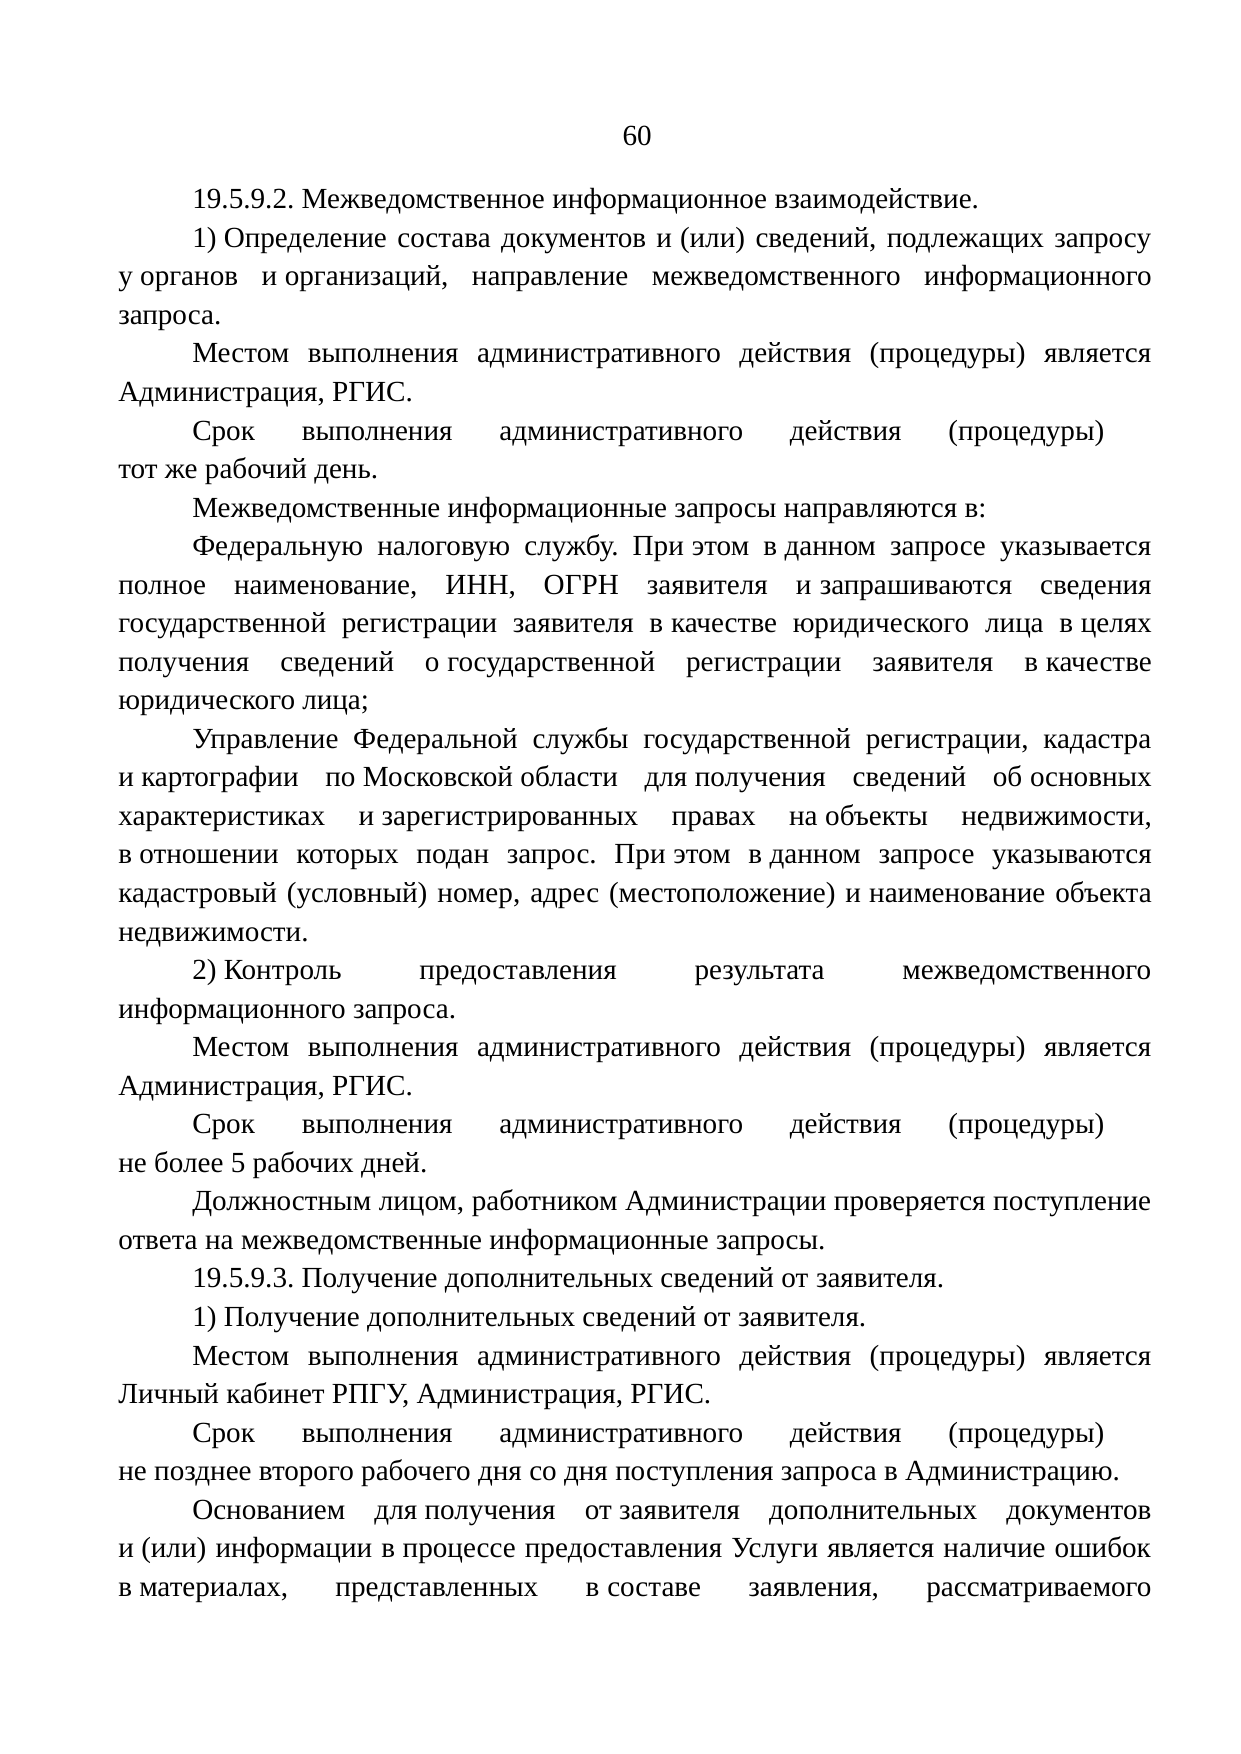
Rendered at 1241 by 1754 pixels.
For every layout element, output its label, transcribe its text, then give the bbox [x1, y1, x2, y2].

text 19.5.9.2. Межведомственное информационное взаимодействие. [118, 181, 1152, 215]
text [118, 1492, 1152, 1602]
text Срок выполнения административного действия (процедуры) тот же рабочий день. [118, 413, 1152, 485]
text Федеральную налоговую службу. При этом в данном запросе указывается полное наименование, ИНН, ОГРН заявителя и запрашиваются сведения государственной регистрации заявителя в качестве юридического лица в целях получения сведений о государственной регистрации заявителя в качестве юридического лица; [118, 528, 1152, 716]
text Местом выполнения административного действия (процедуры) является Администрация, РГИС. [118, 1029, 1152, 1101]
text 19.5.9.3. Получение дополнительных сведений от заявителя. [118, 1261, 1152, 1294]
text Управление Федеральной службы государственной регистрации, кадастра и картографии по Московской области для получения сведений об основных характеристиках и зарегистрированных правах на объекты недвижимости, в отношении которых подан запрос. При этом в данном запросе указываются кадастровый (условный) номер, адрес (местоположение) и наименование объекта недвижимости. [118, 721, 1152, 947]
text 2) Контроль предоставления результата межведомственного информационного запроса. [118, 952, 1152, 1024]
text Срок выполнения административного действия (процедуры) не более 5 рабочих дней. [118, 1106, 1152, 1178]
text Местом выполнения административного действия (процедуры) является Администрация, РГИС. [118, 336, 1152, 408]
text Местом выполнения административного действия (процедуры) является Личный кабинет РПГУ, Администрация, РГИС. [118, 1338, 1152, 1410]
text Межведомственные информационные запросы направляются в: [118, 490, 1152, 523]
text Должностным лицом, работником Администрации проверяется поступление ответа на межведомственные информационные запросы. [118, 1183, 1152, 1256]
text 1) Получение дополнительных сведений от заявителя. [118, 1299, 1152, 1333]
text 1) Определение состава документов и (или) сведений, подлежащих запросу у органов и организаций, направление межведомственного информационного запроса. [118, 220, 1152, 331]
text Срок выполнения административного действия (процедуры) не позднее второго рабочего дня со дня поступления запроса в Администрацию. [118, 1415, 1152, 1487]
